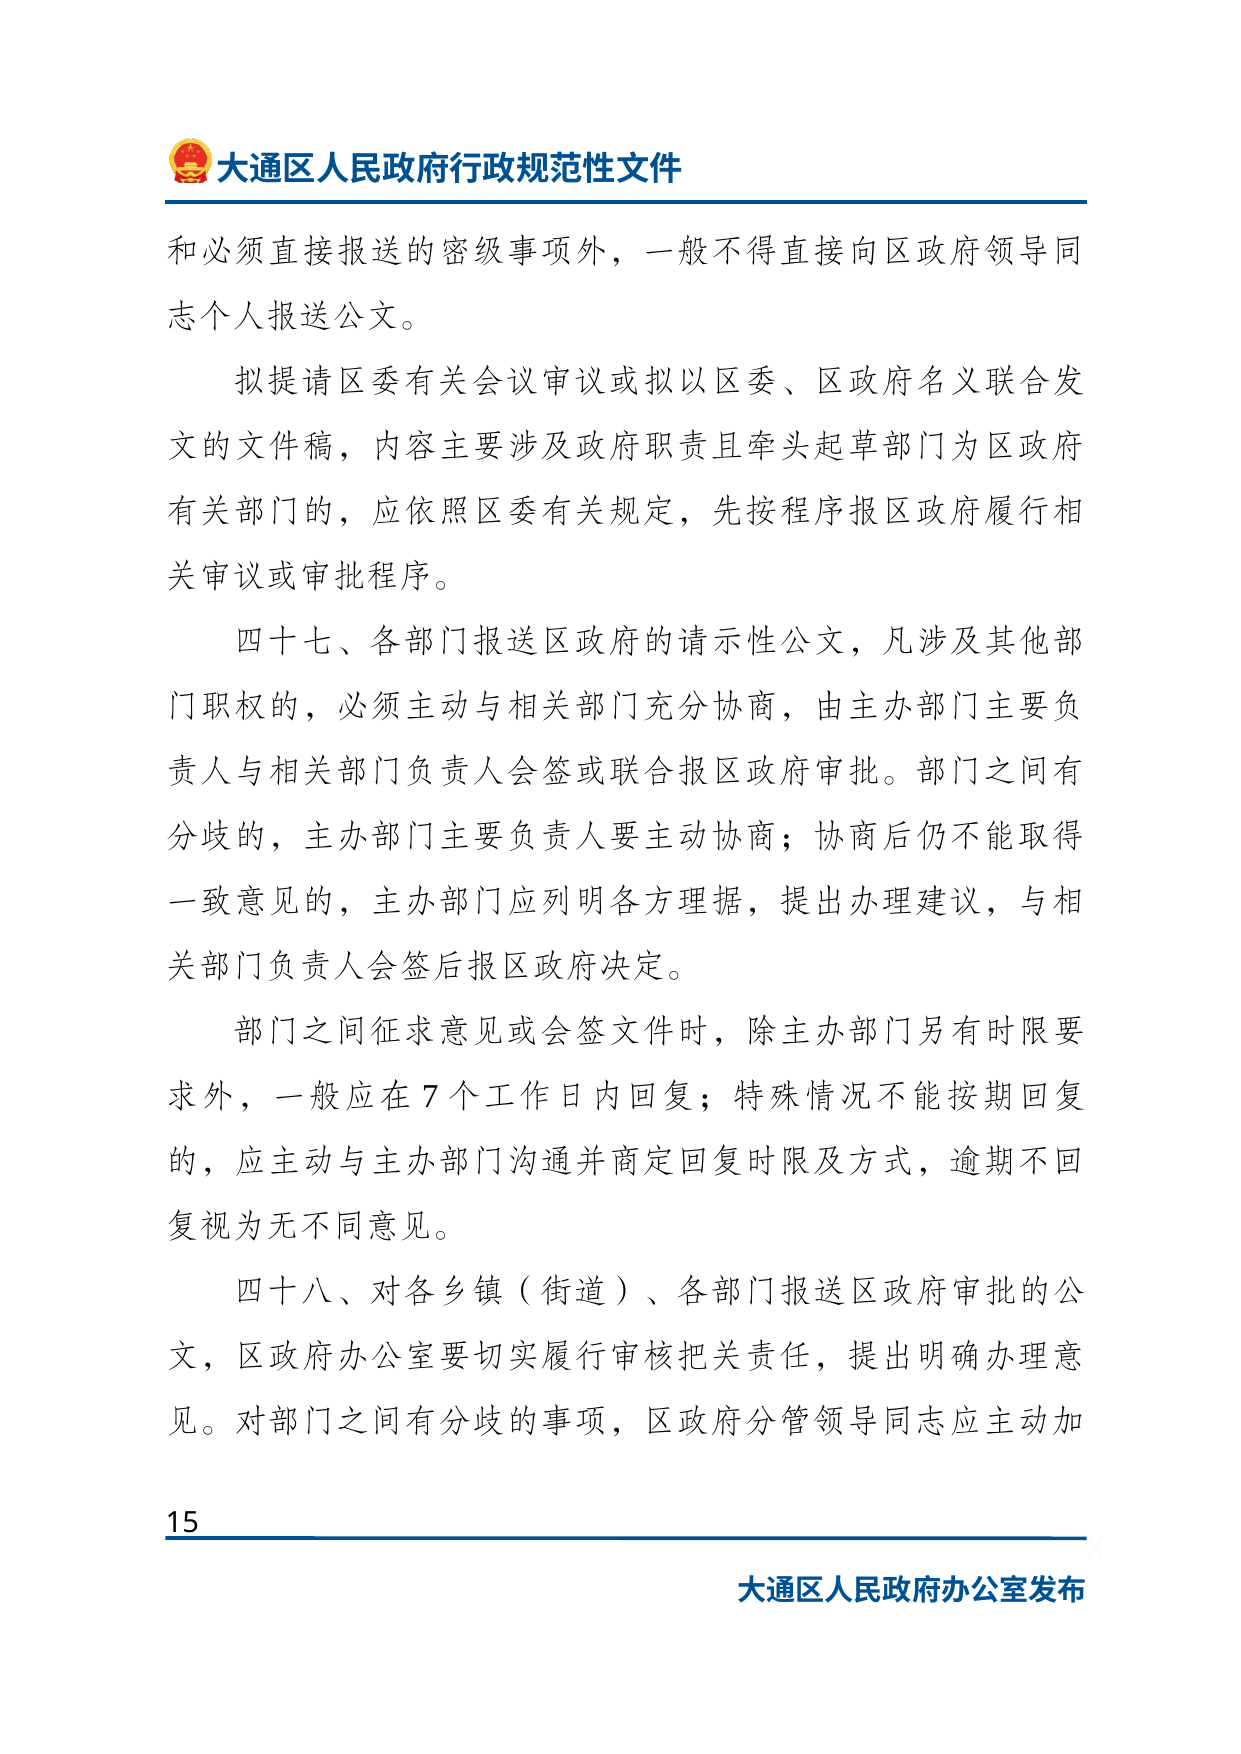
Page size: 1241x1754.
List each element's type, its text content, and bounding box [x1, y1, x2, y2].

picture [165, 136, 216, 187]
text 部门之间征求意见或会签文件时，除主办部门另有时限要求外，一般应在7个工作日内回复；特殊情况不能按期回复的，应主动与主办部门沟通并商定回复时限及方式，逾期不回复视为无不同意见。 [165, 999, 1087, 1259]
text 四十七、各部门报送区政府的请示性公文，凡涉及其他部门职权的，必须主动与相关部门充分协商，由主办部门主要负责人与相关部门负责人会签或联合报区政府审批。部门之间有分歧的，主办部门主要负责人要主动协商；协商后仍不能取得一致意见的，主办部门应列明各方理据，提出办理建议，与相关部门负责人会签后报区政府决定。 [165, 609, 1087, 999]
text 四十八、对各乡镇（街道）、各部门报送区政府审批的公文，区政府办公室要切实履行审核把关责任，提出明确办理意见。对部门之间有分歧的事项，区政府分管领导同志应主动加强协调，取得一致意见或提出倾向性建议。 [165, 1259, 1087, 1454]
text 拟提请区委有关会议审议或拟以区委、区政府名义联合发文的文件稿，内容主要涉及政府职责且牵头起草部门为区政府有关部门的，应依照区委有关规定，先按程序报区政府履行相关审议或审批程序。 [165, 349, 1087, 609]
